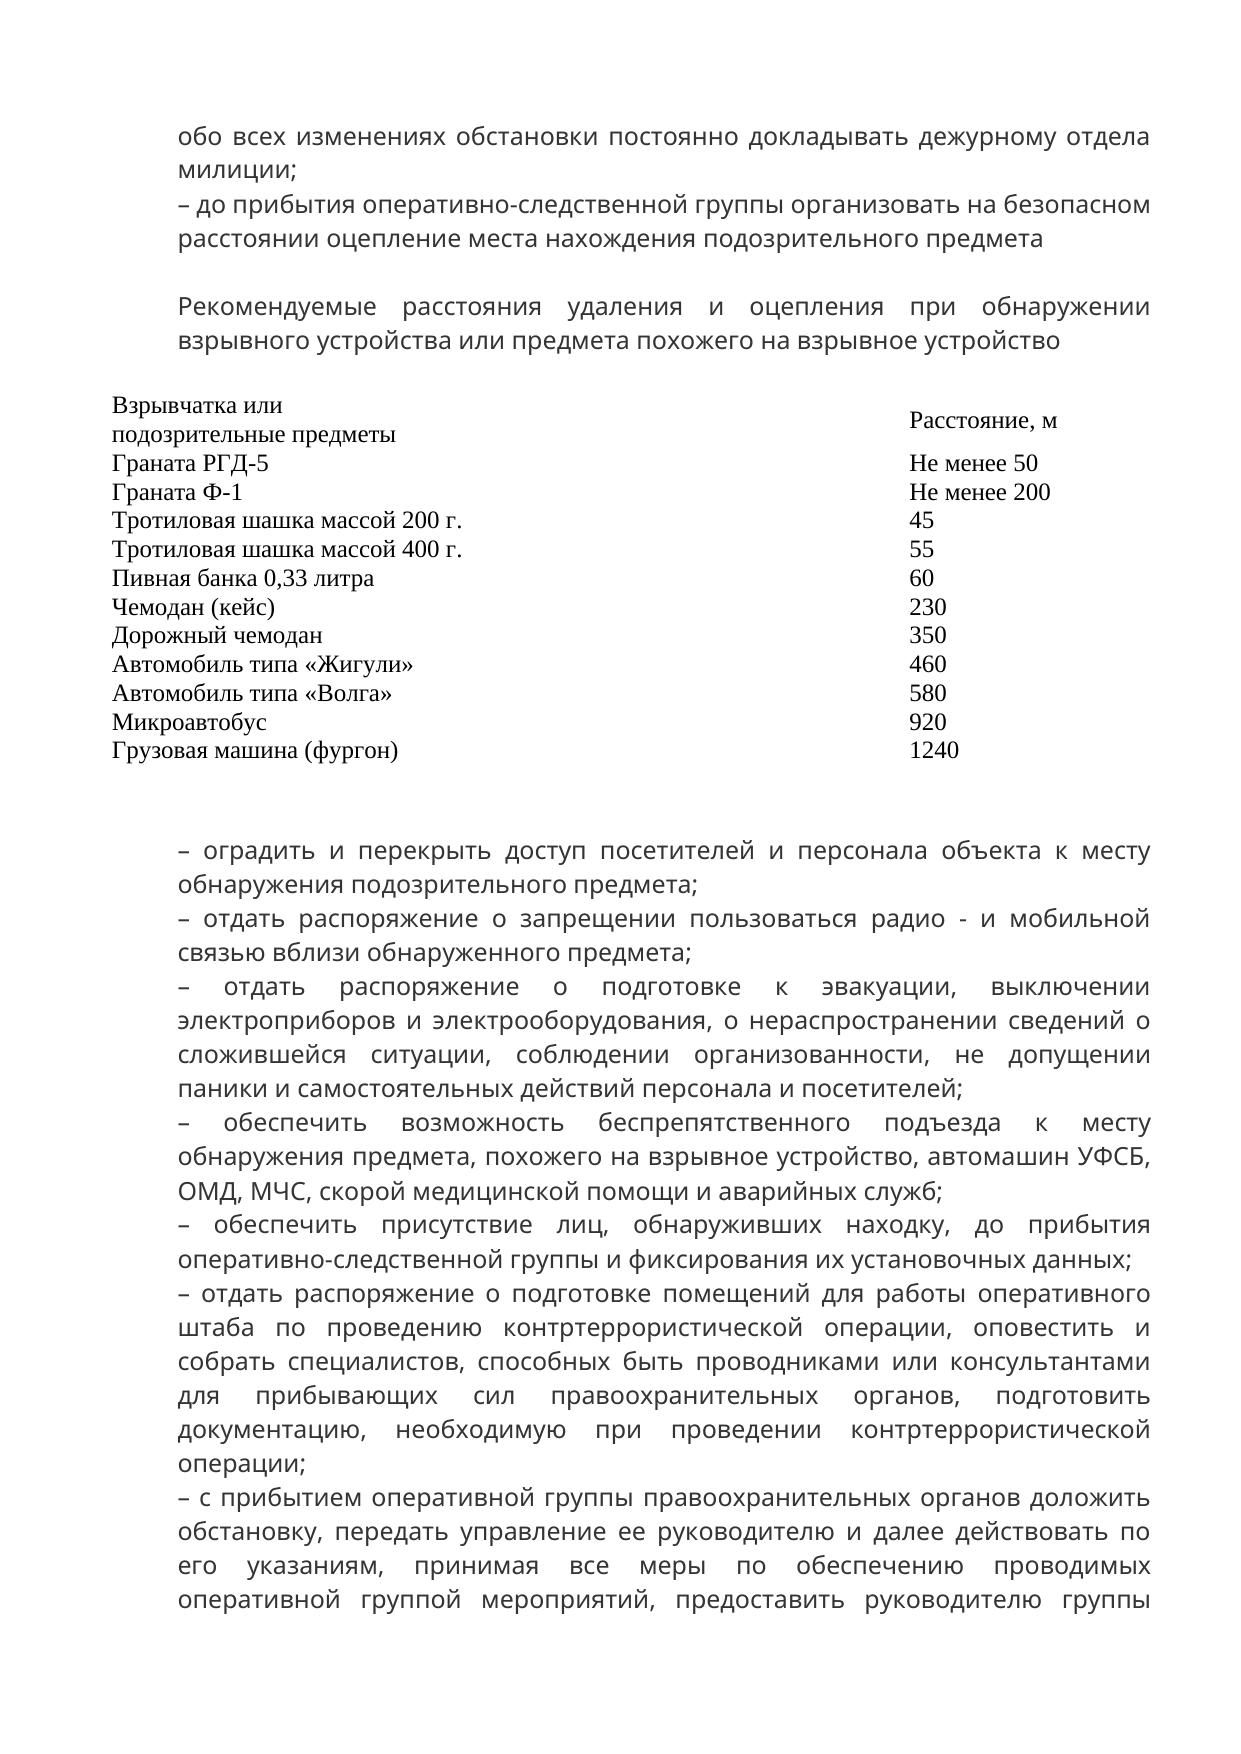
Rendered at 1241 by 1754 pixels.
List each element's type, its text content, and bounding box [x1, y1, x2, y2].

table_cell 55 [880, 534, 1240, 563]
table_cell 1240 [880, 736, 1240, 764]
text – обеспечить присутствие лиц, обнаруживших находку, до прибытия оперативно-следственной группы и фиксирования их установочных данных; [177, 1207, 1152, 1275]
table_cell 580 [880, 678, 1240, 707]
text – отдать распоряжение о запрещении пользоваться радио - и мобильной связью вблизи обнаруженного предмета; [177, 901, 1152, 969]
table_cell Граната Ф-1 [82, 477, 879, 506]
table_cell 920 [880, 707, 1240, 736]
table_cell Дорожный чемодан [82, 621, 879, 649]
table_cell Автомобиль типа «Жигули» [82, 649, 879, 678]
table_cell Микроавтобус [82, 707, 879, 736]
table_cell 60 [880, 563, 1240, 592]
table_cell Граната РГД-5 [82, 448, 879, 477]
text – отдать распоряжение о подготовке помещений для работы оперативного штаба по проведению контртеррористической операции, оповестить и собрать специалистов, способных быть проводниками или консультантами для прибывающих сил правоохранительных органов, подготовить документацию, необходимую при проведении контртеррористической операции; [177, 1275, 1152, 1480]
text – оградить и перекрыть доступ посетителей и персонала объекта к месту обнаружения подозрительного предмета; [177, 832, 1152, 901]
table_cell 460 [880, 649, 1240, 678]
table_cell Тротиловая шашка массой 400 г. [82, 534, 879, 563]
table_cell 45 [880, 506, 1240, 534]
table_cell Не менее 50 [880, 448, 1240, 477]
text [177, 1480, 1152, 1616]
table_header Расстояние, м [880, 391, 1240, 448]
text Рекомендуемые расстояния удаления и оцепления при обнаружении взрывного устройства или предмета похожего на взрывное устройство [177, 288, 1152, 357]
table_cell Не менее 200 [880, 477, 1240, 506]
table_cell Грузовая машина (фургон) [82, 736, 879, 764]
table_cell Чемодан (кейс) [82, 592, 879, 621]
text – отдать распоряжение о подготовке к эвакуации, выключении электроприборов и электрооборудования, о нераспространении сведений о сложившейся ситуации, соблюдении организованности, не допущении паники и самостоятельных действий персонала и посетителей; [177, 969, 1152, 1105]
table_cell Автомобиль типа «Волга» [82, 678, 879, 707]
table_cell Пивная банка 0,33 литра [82, 563, 879, 592]
text – до прибытия оперативно-следственной группы организовать на безопасном расстоянии оцепление места нахождения подозрительного предмета [177, 186, 1152, 254]
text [177, 118, 1152, 186]
table_cell 230 [880, 592, 1240, 621]
text – обеспечить возможность беспрепятственного подъезда к месту обнаружения предмета, похожего на взрывное устройство, автомашин УФСБ, ОМД, МЧС, скорой медицинской помощи и аварийных служб; [177, 1105, 1152, 1207]
table_cell 350 [880, 621, 1240, 649]
table_header Взрывчатка или подозрительные предметы [82, 391, 879, 448]
table_cell Тротиловая шашка массой 200 г. [82, 506, 879, 534]
